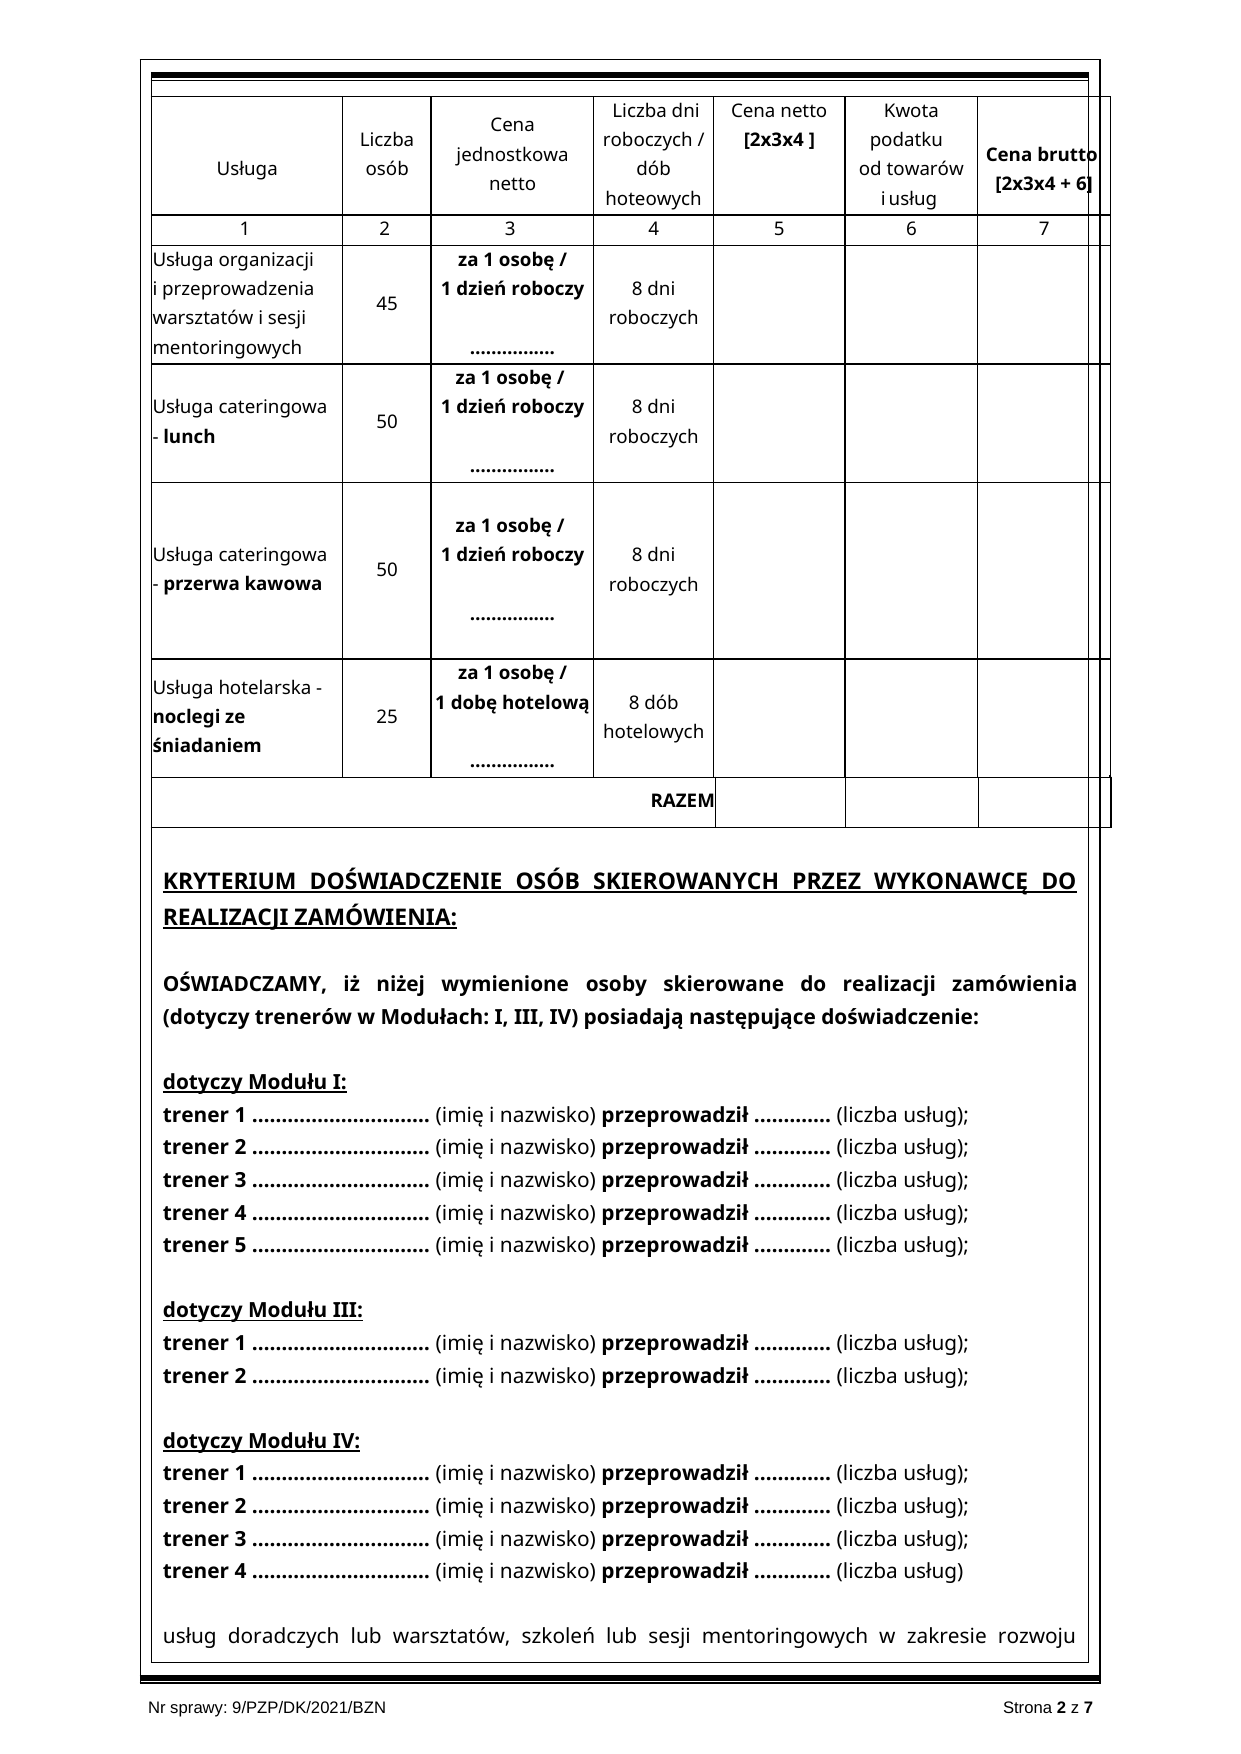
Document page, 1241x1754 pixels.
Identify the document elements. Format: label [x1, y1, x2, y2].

table_header [141, 60, 1099, 1674]
